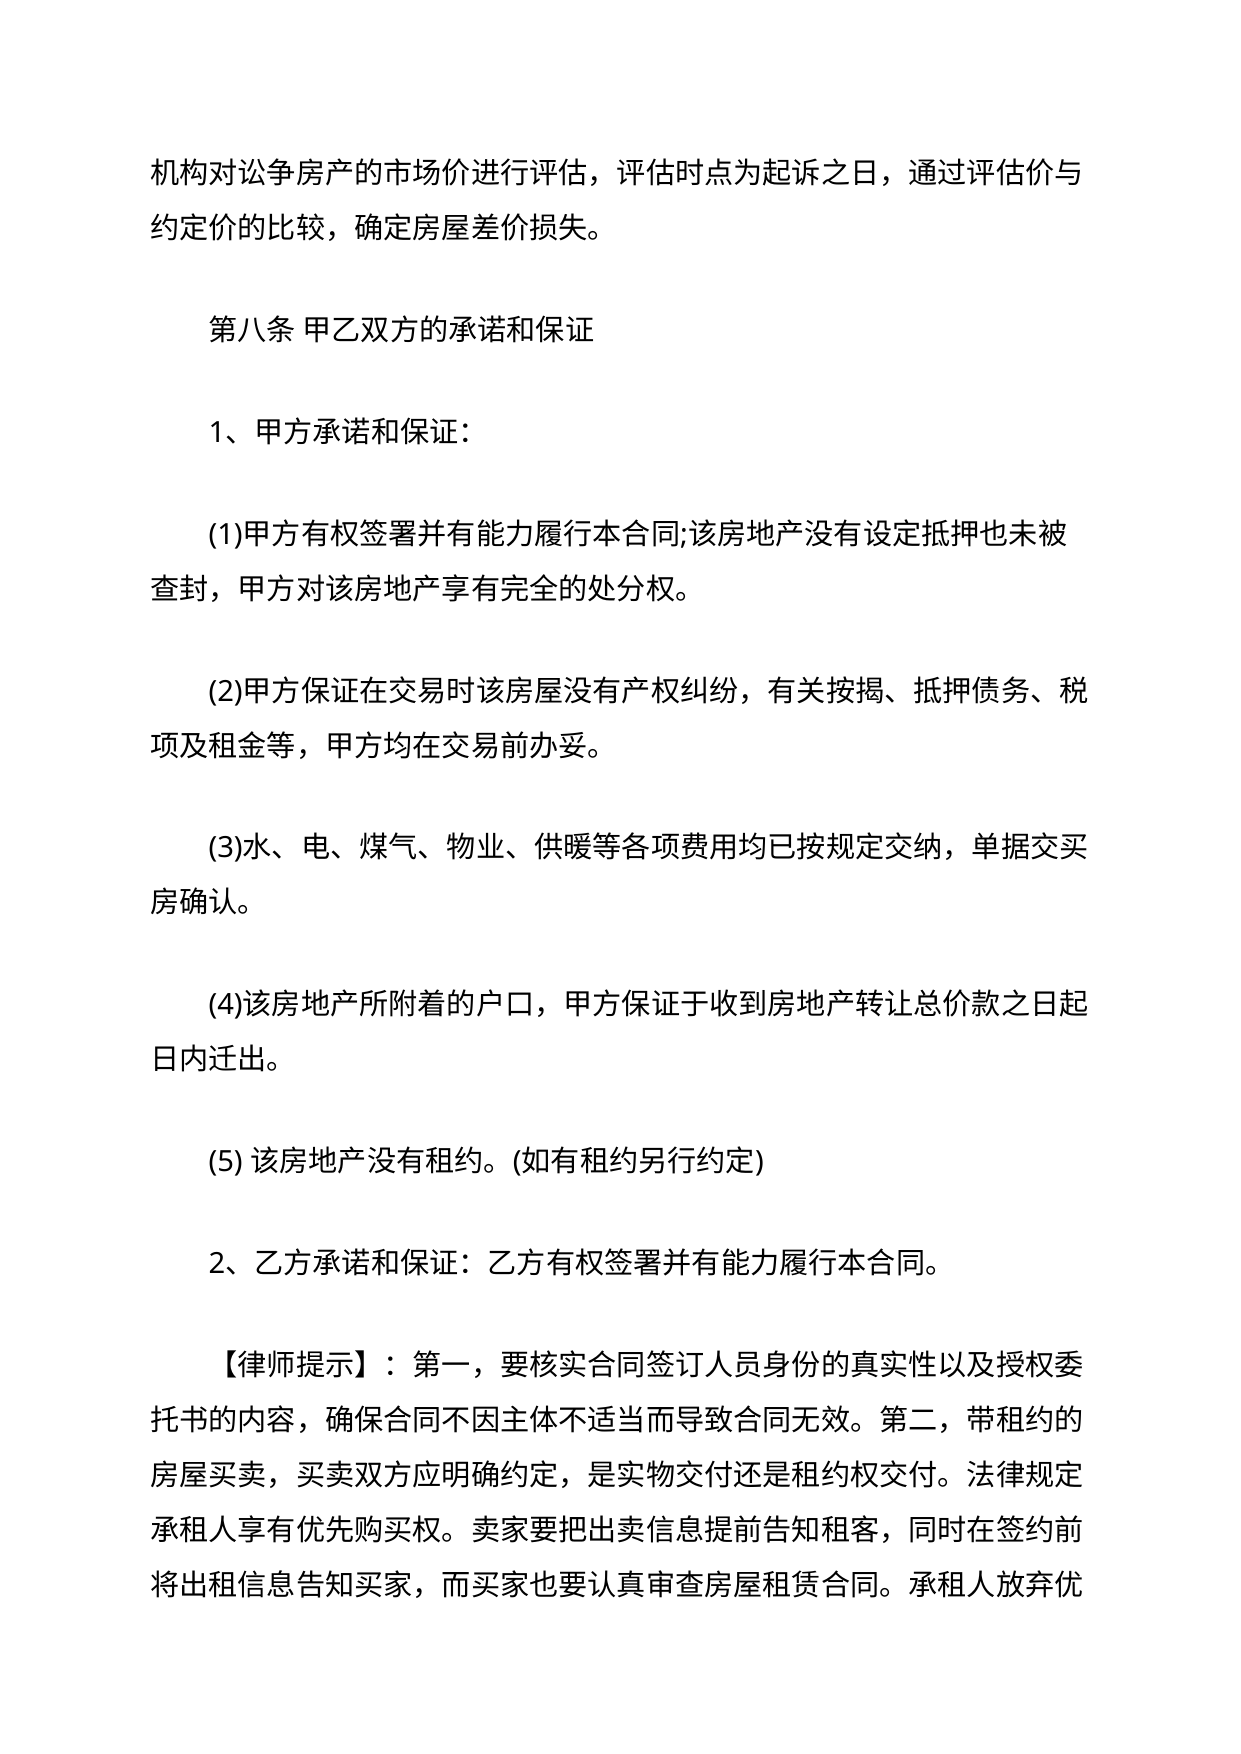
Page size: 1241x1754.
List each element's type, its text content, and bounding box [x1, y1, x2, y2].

text 1、甲方承诺和保证： [150, 408, 1090, 451]
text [150, 150, 1090, 247]
text 第八条 甲乙双方的承诺和保证 [150, 307, 1090, 349]
text (3)水、电、煤气、物业、供暖等各项费用均已按规定交纳，单据交买房确认。 [150, 824, 1090, 921]
text (1)甲方有权签署并有能力履行本合同;该房地产没有设定抵押也未被查封，甲方对该房地产享有完全的处分权。 [150, 510, 1090, 608]
text (5) 该房地产没有租约。(如有租约另行约定) [150, 1137, 1090, 1180]
text (2)甲方保证在交易时该房屋没有产权纠纷，有关按揭、抵押债务、税项及租金等，甲方均在交易前办妥。 [150, 667, 1090, 764]
text 2、乙方承诺和保证：乙方有权签署并有能力履行本合同。 [150, 1239, 1090, 1282]
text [150, 1341, 1090, 1603]
text (4)该房地产所附着的户口，甲方保证于收到房地产转让总价款之日起 日内迁出。 [150, 981, 1090, 1078]
